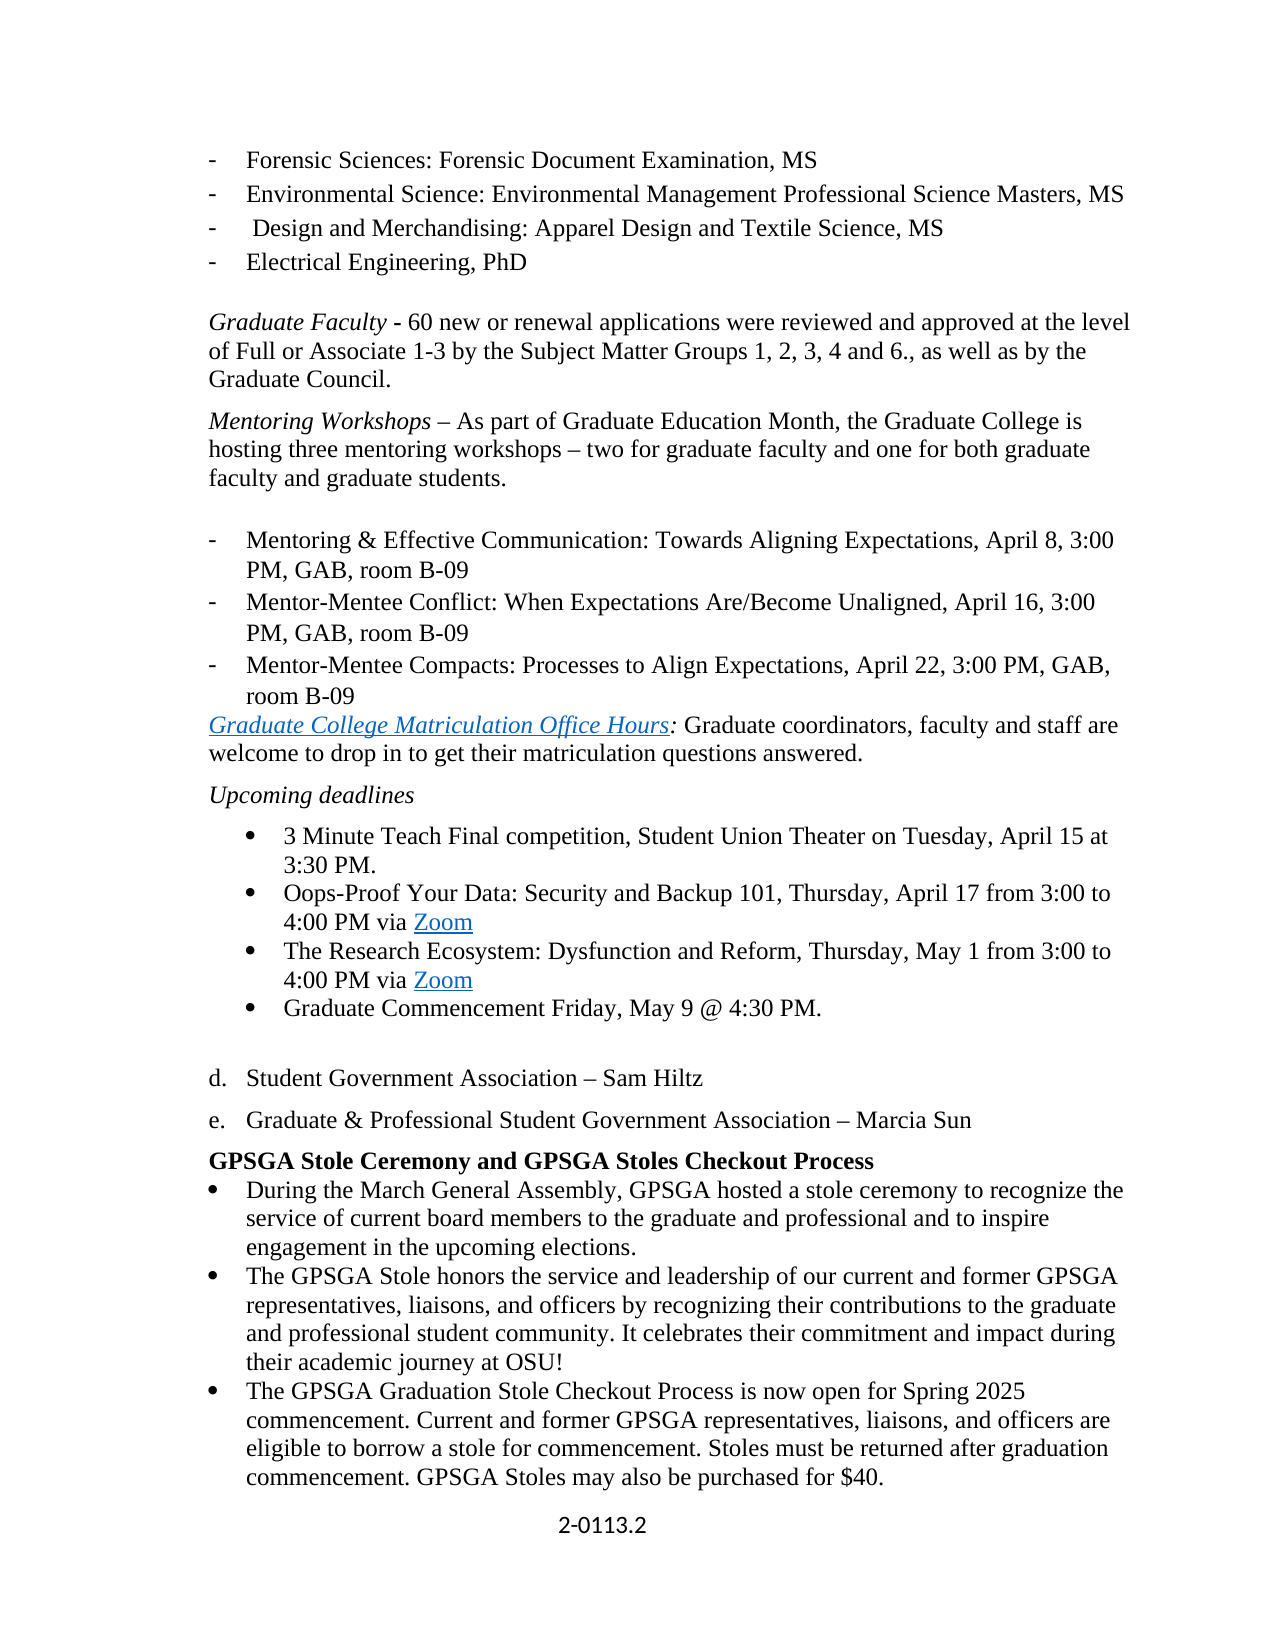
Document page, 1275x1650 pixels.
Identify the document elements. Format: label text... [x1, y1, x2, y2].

text GPSGA Stole Ceremony and GPSGA Stoles Checkout Process [172, 1146, 1141, 1175]
list Mentor-Mentee Compacts: Processes to Align Expectations, April 22, 3:00 PM, GAB, room B-09 [208, 647, 1142, 710]
text Graduate Faculty - 60 new or renewal applications were reviewed and approved at the level of Full or Associate 1-3 by the Subject Matter Groups 1, 2, 3, 4 and 6., as well as by the Graduate Council. [208, 307, 1142, 393]
text Mentoring Workshops – As part of Graduate Education Month, the Graduate College is hosting three mentoring workshops – two for graduate faculty and one for both graduate faculty and graduate students. [208, 406, 1142, 492]
list Graduate Commencement Friday, May 9 @ 4:30 PM. [246, 993, 1142, 1022]
list Oops-Proof Your Data: Security and Backup 101, Thursday, April 17 from 3:00 to 4:00 PM via Zoom [246, 878, 1142, 936]
list The GPSGA Stole honors the service and leadership of our current and former GPSGA representatives, liaisons, and officers by recognizing their contributions to the graduate and professional student community. It celebrates their commitment and impact during their academic journey at OSU! [208, 1261, 1142, 1376]
list Electrical Engineering, PhD [208, 244, 1142, 278]
list Student Government Association – Sam Hiltz [208, 1063, 1141, 1092]
list Mentoring & Effective Communication: Towards Aligning Expectations, April 8, 3:00 PM, GAB, room B-09 [208, 521, 1142, 584]
text Upcoming deadlines [133, 780, 1142, 808]
list Forensic Sciences: Forensic Document Examination, MS [208, 142, 1142, 176]
text Graduate College Matriculation Office Hours: Graduate coordinators, faculty and staff are welcome to drop in to get their matriculation questions answered. [208, 710, 1142, 767]
list Environmental Science: Environmental Management Professional Science Masters, MS [208, 176, 1142, 210]
list The GPSGA Graduation Stole Checkout Process is now open for Spring 2025 commencement. Current and former GPSGA representatives, liaisons, and officers are eligible to borrow a stole for commencement. Stoles must be returned after graduation commencement. GPSGA Stoles may also be purchased for $40. [208, 1376, 1142, 1491]
list The Research Ecosystem: Dysfunction and Reform, Thursday, May 1 from 3:00 to 4:00 PM via Zoom [246, 936, 1142, 993]
list Mentor-Mentee Conflict: When Expectations Are/Become Unaligned, April 16, 3:00 PM, GAB, room B-09 [208, 584, 1142, 647]
list During the March General Assembly, GPSGA hosted a stole ceremony to recognize the service of current board members to the graduate and professional and to inspire engagement in the upcoming elections. [208, 1175, 1142, 1261]
list Design and Merchandising: Apparel Design and Textile Science, MS [208, 210, 1142, 244]
list 3 Minute Teach Final competition, Student Union Theater on Tuesday, April 15 at 3:30 PM. [246, 821, 1142, 878]
list Graduate & Professional Student Government Association – Marcia Sun [208, 1105, 1141, 1133]
